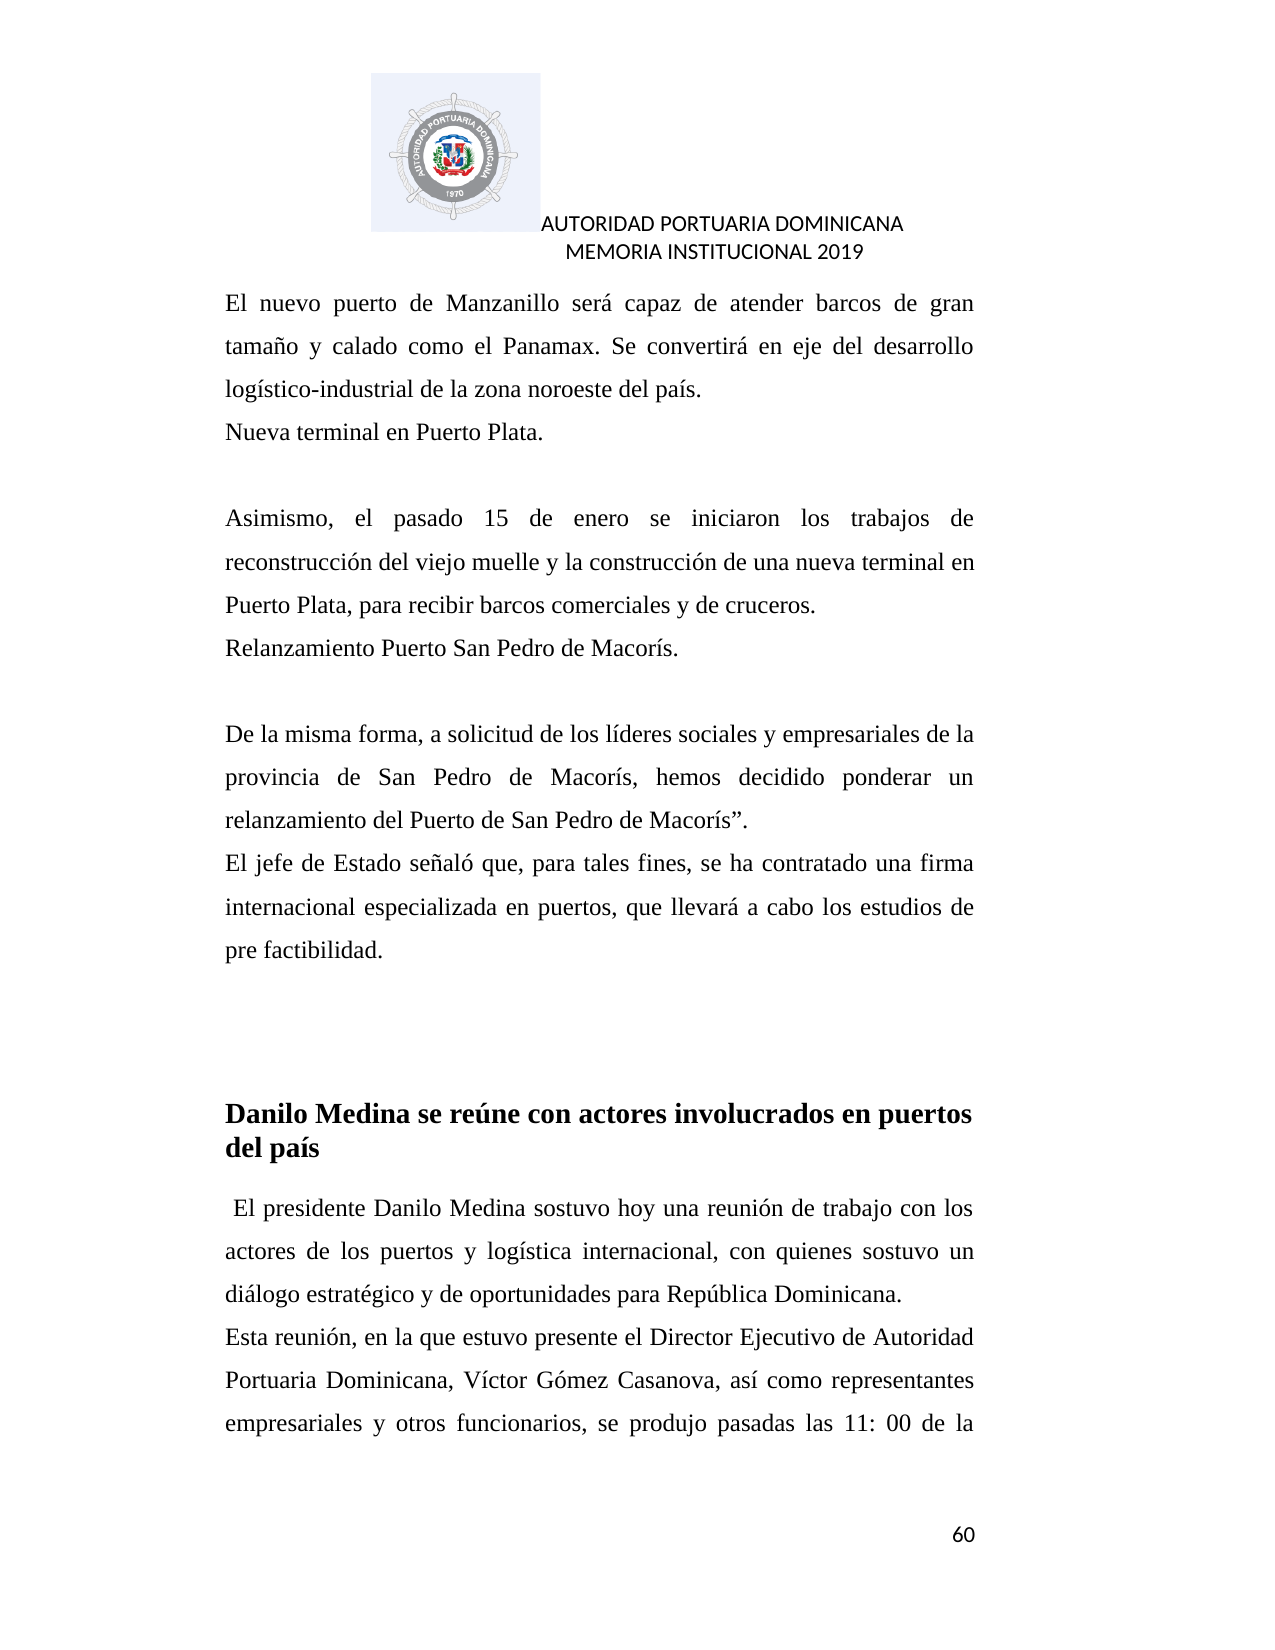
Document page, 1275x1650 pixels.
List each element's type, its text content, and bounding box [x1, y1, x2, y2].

text Danilo Medina se reúne con actores involucrados en puertos del país [225, 1097, 975, 1164]
text De la misma forma, a solicitud de los líderes sociales y empresariales de la provincia de San Pedro de Macorís, hemos decidido ponderar un relanzamiento del Puerto de San Pedro de Macorís”. [225, 719, 975, 834]
text Nueva terminal en Puerto Plata. [225, 417, 975, 446]
text Relanzamiento Puerto San Pedro de Macorís. [225, 633, 975, 662]
text El nuevo puerto de Manzanillo será capaz de atender barcos de gran tamaño y calado como el Panamax. Se convertirá en eje del desarrollo logístico-industrial de la zona noroeste del país. [225, 288, 975, 403]
text El presidente Danilo Medina sostuvo hoy una reunión de trabajo con los actores de los puertos y logística internacional, con quienes sostuvo un diálogo estratégico y de oportunidades para República Dominicana. [225, 1193, 975, 1308]
text Asimismo, el pasado 15 de enero se iniciaron los trabajos de reconstrucción del viejo muelle y la construcción de una nueva terminal en Puerto Plata, para recibir barcos comerciales y de cruceros. [225, 503, 975, 618]
picture [371, 73, 541, 232]
text El jefe de Estado señaló que, para tales fines, se ha contratado una firma internacional especializada en puertos, que llevará a cabo los estudios de pre factibilidad. [225, 848, 975, 963]
